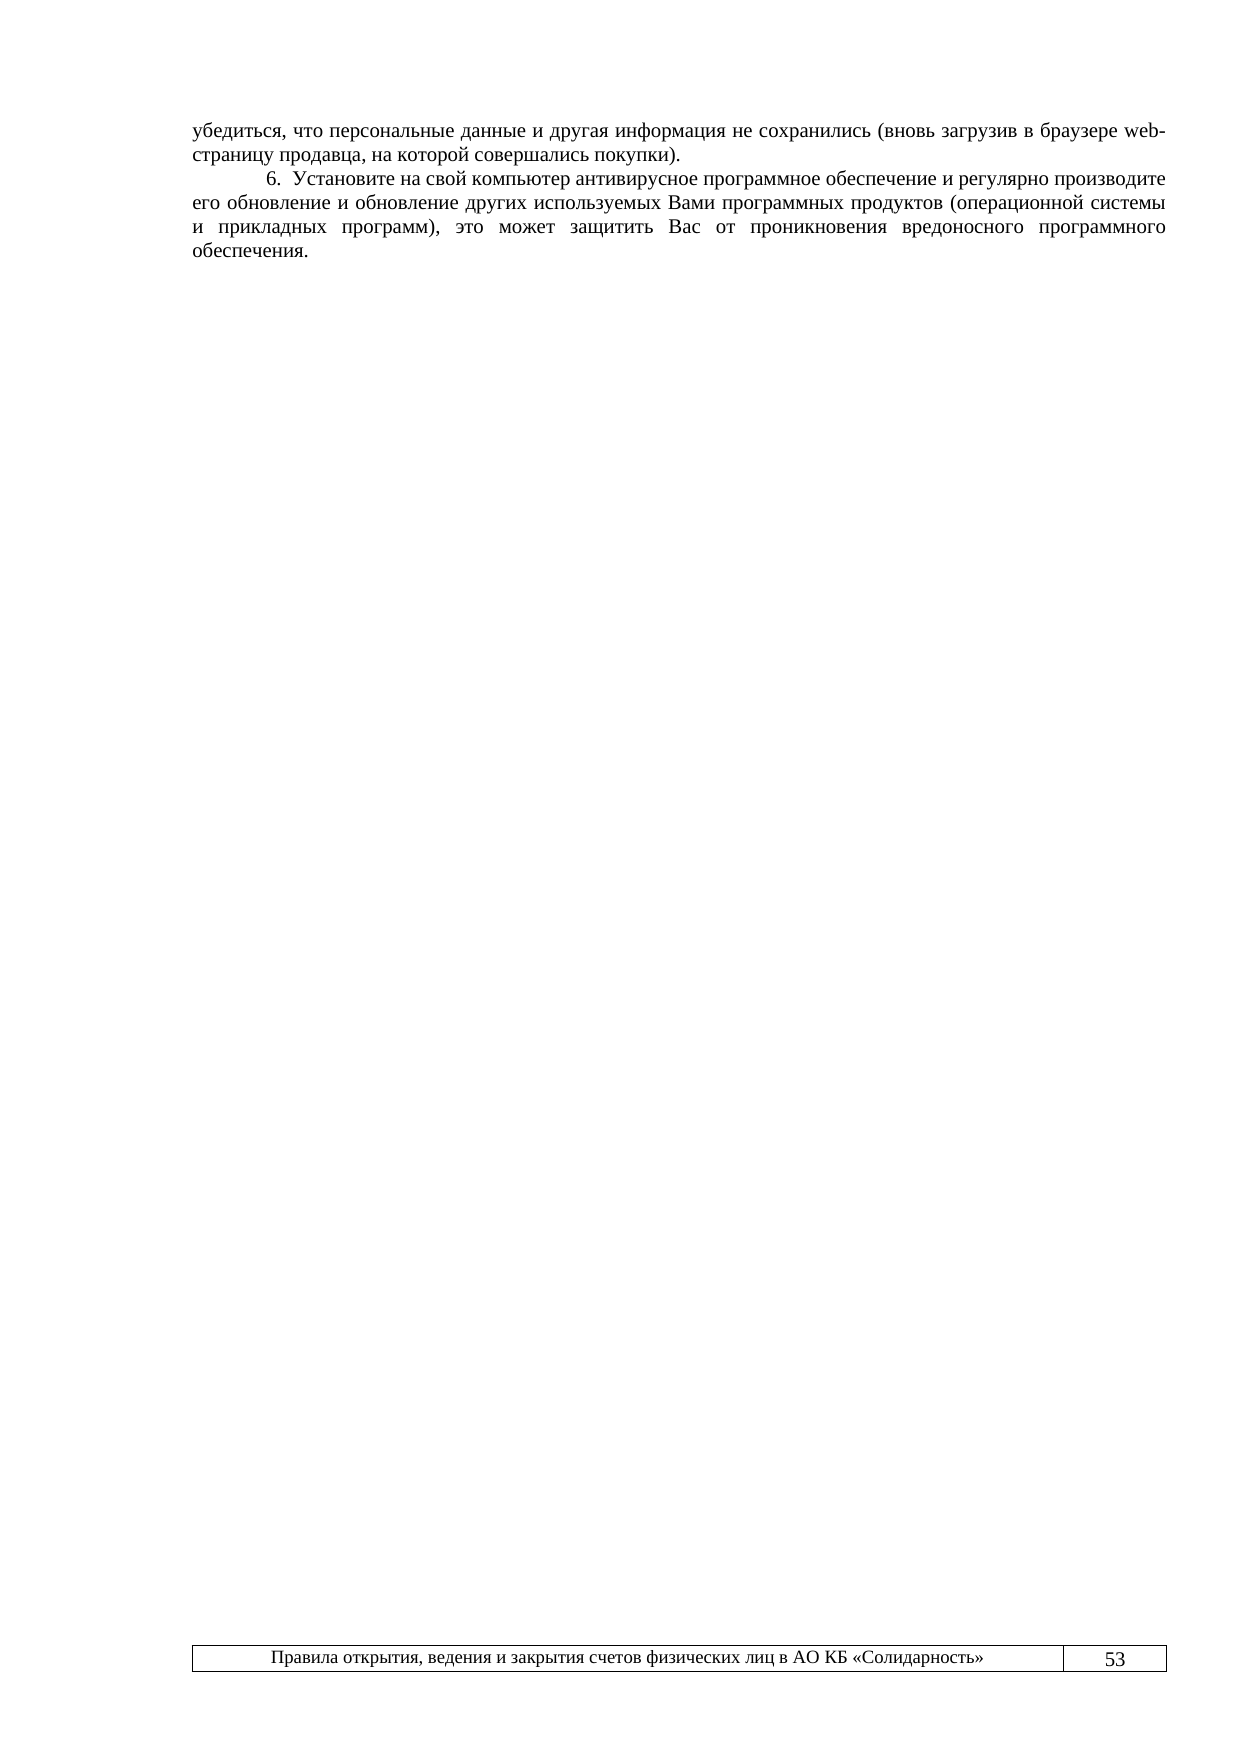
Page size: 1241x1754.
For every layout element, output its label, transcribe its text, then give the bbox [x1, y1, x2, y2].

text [192, 118, 1167, 166]
text 6. Установите на свой компьютер антивирусное программное обеспечение и регулярно производите его обновление и обновление других используемых Вами программных продуктов (операционной системы и прикладных программ), это может защитить Вас от проникновения вредоносного программного обеспечения. [192, 166, 1167, 262]
